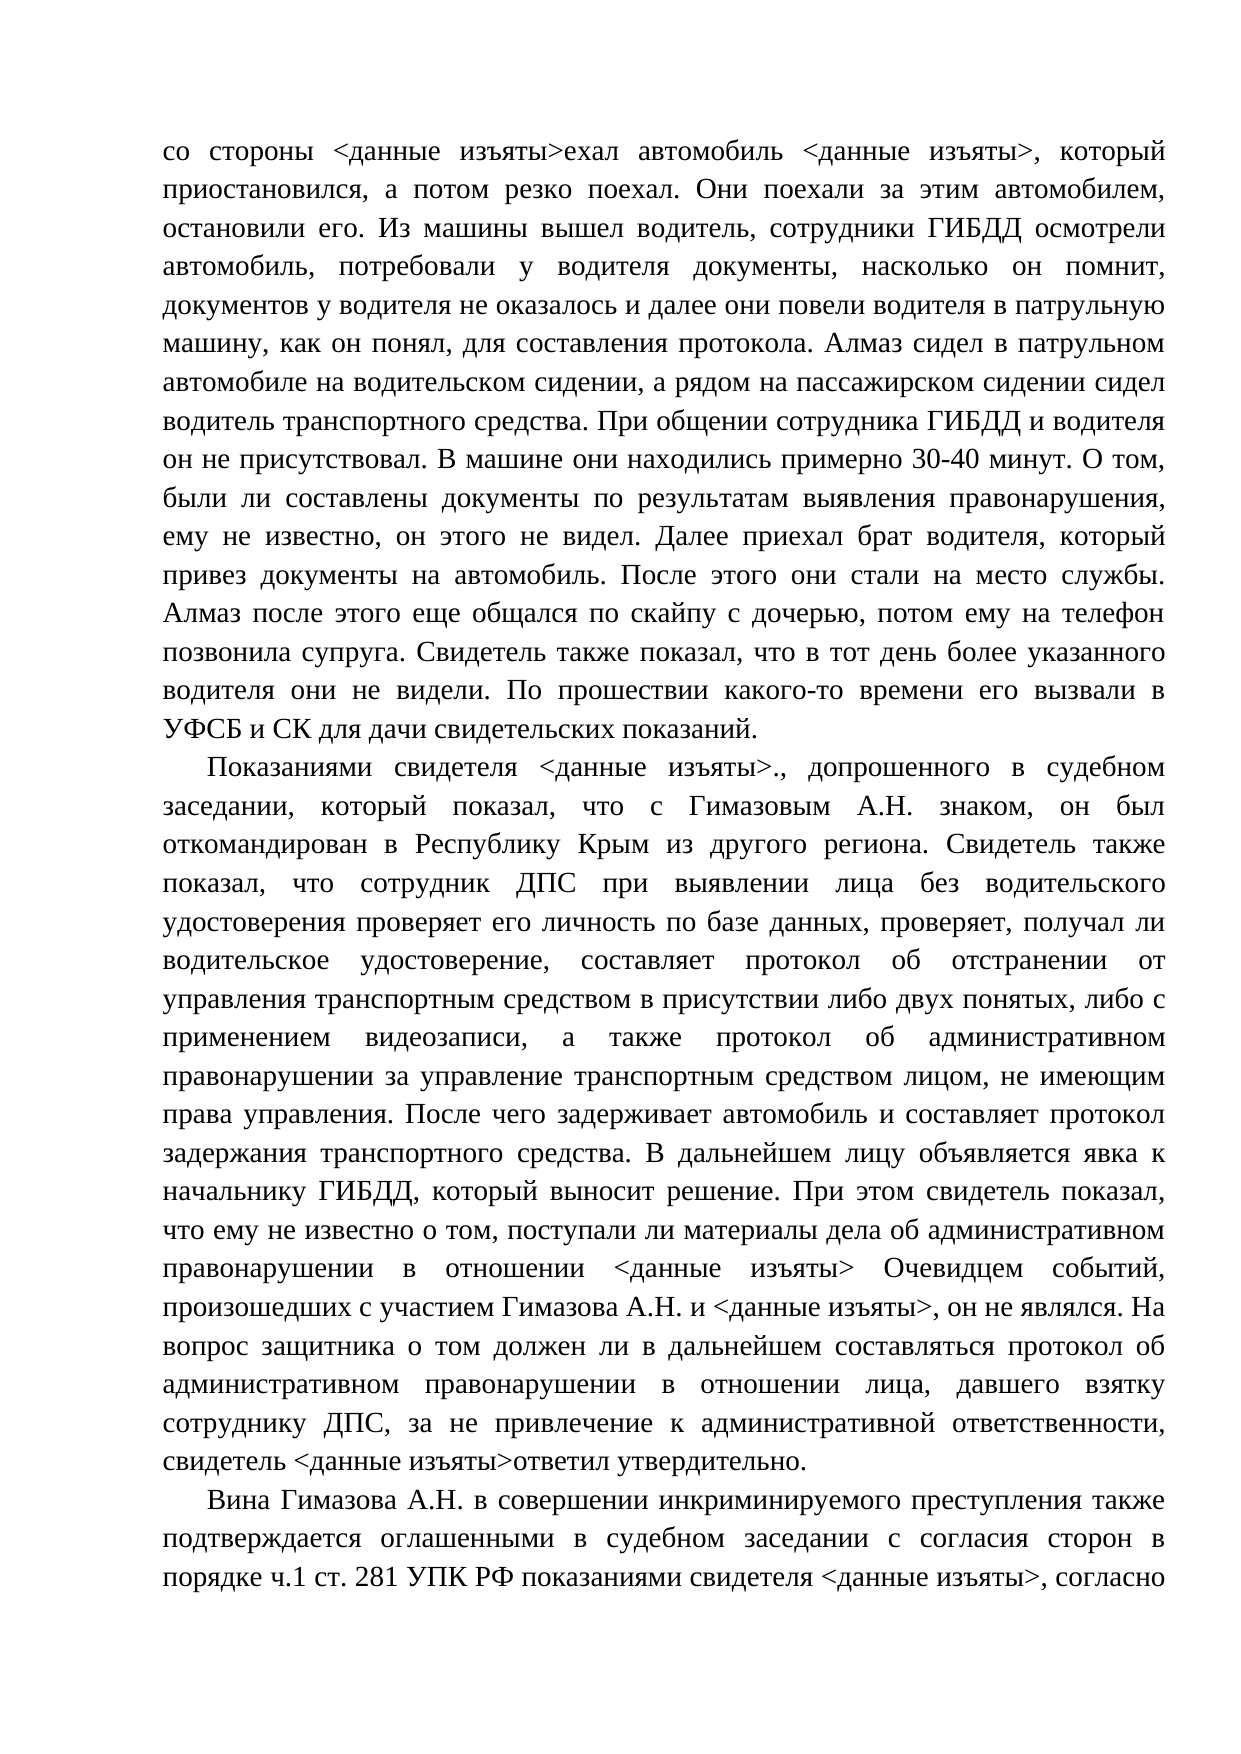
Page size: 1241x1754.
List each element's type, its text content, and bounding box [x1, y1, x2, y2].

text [162, 133, 1166, 744]
text Показаниями свидетеля <данные изъяты>., допрошенного в судебном заседании, который показал, что с Гимазовым А.Н. знаком, он был откомандирован в Республику Крым из другого региона. Свидетель также показал, что сотрудник ДПС при выявлении лица без водительского удостоверения проверяет его личность по базе данных, проверяет, получал ли водительское удостоверение, составляет протокол об отстранении от управления транспортным средством в присутствии либо двух понятых, либо с применением видеозаписи, а также протокол об административном правонарушении за управление транспортным средством лицом, не имеющим права управления. После чего задерживает автомобиль и составляет протокол задержания транспортного средства. В дальнейшем лицу объявляется явка к начальнику ГИБДД, который выносит решение. При этом свидетель показал, что ему не известно о том, поступали ли материалы дела об административном правонарушении в отношении <данные изъяты> Очевидцем событий, произошедших с участием Гимазова А.Н. и <данные изъяты>, он не являлся. На вопрос защитника о том должен ли в дальнейшем составляться протокол об административном правонарушении в отношении лица, давшего взятку сотруднику ДПС, за не привлечение к административной ответственности, свидетель <данные изъяты>ответил утвердительно. [162, 749, 1166, 1477]
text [162, 1482, 1166, 1592]
